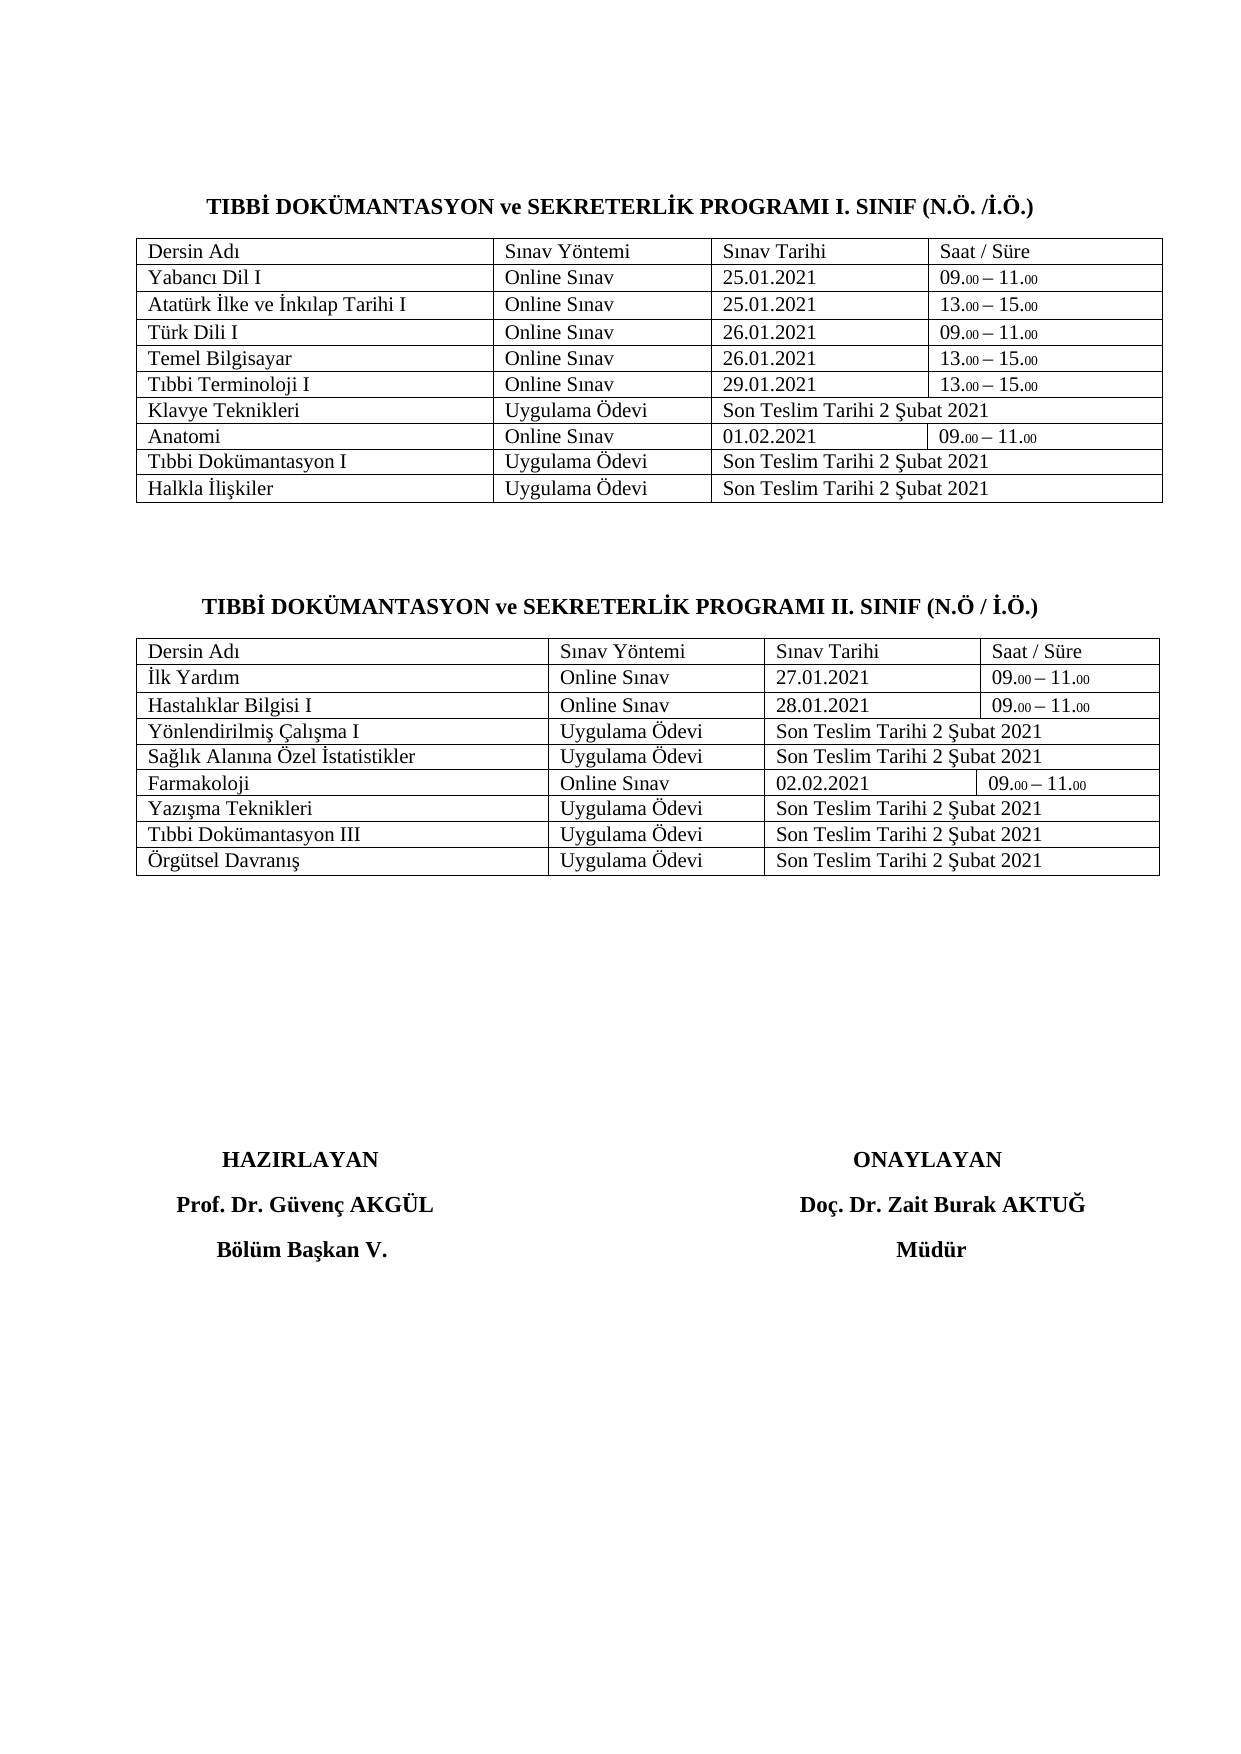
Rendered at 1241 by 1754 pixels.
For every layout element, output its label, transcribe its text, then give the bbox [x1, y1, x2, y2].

table_cell 26.01.2021 [712, 346, 928, 371]
table_cell Uygulama Ödevi [549, 848, 764, 874]
table_cell Klavye Teknikleri [137, 398, 493, 422]
table_cell Online Sınav [494, 372, 711, 397]
table_cell Uygulama Ödevi [494, 398, 711, 422]
table_cell Son Teslim Tarihi 2 Şubat 2021 [712, 450, 1162, 474]
table_cell Tıbbi Dokümantasyon I [137, 450, 493, 474]
table_cell 13.00 – 15.00 [929, 346, 1162, 371]
table_cell Tıbbi Dokümantasyon III [137, 822, 548, 847]
table_cell Online Sınav [494, 292, 711, 319]
table_cell Online Sınav [549, 665, 764, 692]
table_cell Son Teslim Tarihi 2 Şubat 2021 [765, 796, 1159, 821]
table_cell Online Sınav [549, 693, 764, 717]
table_cell Anatomi [137, 424, 493, 448]
table_cell Son Teslim Tarihi 2 Şubat 2021 [765, 848, 1159, 874]
table_cell 13.00 – 15.00 [929, 372, 1162, 397]
table_cell Son Teslim Tarihi 2 Şubat 2021 [765, 745, 1159, 769]
table_cell Son Teslim Tarihi 2 Şubat 2021 [765, 719, 1159, 743]
table_cell 13.00 – 15.00 [929, 292, 1162, 319]
table_cell 09.00 – 11.00 [977, 770, 1159, 795]
table_cell Son Teslim Tarihi 2 Şubat 2021 [765, 822, 1159, 847]
table_cell 28.01.2021 [765, 693, 980, 717]
table_cell Online Sınav [494, 424, 711, 448]
table_cell 26.01.2021 [712, 320, 928, 345]
table_cell Uygulama Ödevi [494, 450, 711, 474]
table_header Dersin Adı [137, 639, 548, 664]
table_cell Yabancı Dil I [137, 265, 493, 291]
table_cell Temel Bilgisayar [137, 346, 493, 371]
table_cell Tıbbi Terminoloji I [137, 372, 493, 397]
table_cell Halkla İlişkiler [137, 475, 493, 502]
table_header Dersin Adı [137, 239, 493, 264]
table_cell 09.00 – 11.00 [981, 693, 1159, 717]
table_cell Uygulama Ödevi [494, 475, 711, 502]
table_cell 09.00 – 11.00 [929, 265, 1162, 291]
table_cell Örgütsel Davranış [137, 848, 548, 874]
table_cell 09.00 – 11.00 [928, 424, 1162, 448]
table_cell 09.00 – 11.00 [929, 320, 1162, 345]
table_cell Sağlık Alanına Özel İstatistikler [137, 745, 548, 769]
table_cell Türk Dili I [137, 320, 493, 345]
table_cell 29.01.2021 [712, 372, 928, 397]
table_cell Hastalıklar Bilgisi I [137, 693, 548, 717]
text HAZIRLAYAN ONAYLAYAN [148, 1146, 1093, 1173]
table_cell Yazışma Teknikleri [137, 796, 548, 821]
table_header Saat / Süre [929, 239, 1162, 264]
table_cell Uygulama Ödevi [549, 745, 764, 769]
table_cell Son Teslim Tarihi 2 Şubat 2021 [712, 475, 1162, 502]
table_cell Farmakoloji [137, 770, 548, 795]
table_cell 02.02.2021 [765, 770, 976, 795]
table_header Sınav Yöntemi [549, 639, 764, 664]
table_header Sınav Tarihi [765, 639, 980, 664]
table_cell Online Sınav [494, 265, 711, 291]
text TIBBİ DOKÜMANTASYON ve SEKRETERLİK PROGRAMI II. SINIF (N.Ö / İ.Ö.) [148, 593, 1093, 619]
table_header Sınav Tarihi [712, 239, 928, 264]
table_cell Online Sınav [494, 320, 711, 345]
text Bölüm Başkan V. Müdür [148, 1236, 1093, 1263]
table_cell Uygulama Ödevi [549, 796, 764, 821]
text TIBBİ DOKÜMANTASYON ve SEKRETERLİK PROGRAMI I. SINIF (N.Ö. /İ.Ö.) [148, 193, 1093, 219]
table_cell Online Sınav [549, 770, 764, 795]
table_cell 25.01.2021 [712, 292, 928, 319]
table_cell 01.02.2021 [712, 424, 927, 448]
table_cell 09.00 – 11.00 [981, 665, 1159, 692]
table_cell Uygulama Ödevi [549, 822, 764, 847]
table_header Sınav Yöntemi [494, 239, 711, 264]
table_cell İlk Yardım [137, 665, 548, 692]
table_header Saat / Süre [981, 639, 1159, 664]
text Prof. Dr. Güvenç AKGÜL Doç. Dr. Zait Burak AKTUĞ [148, 1191, 1093, 1218]
table_cell Uygulama Ödevi [549, 719, 764, 743]
table_cell Son Teslim Tarihi 2 Şubat 2021 [712, 398, 1162, 422]
table_cell Online Sınav [494, 346, 711, 371]
table_cell 25.01.2021 [712, 265, 928, 291]
table_cell 27.01.2021 [765, 665, 980, 692]
table_cell Yönlendirilmiş Çalışma I [137, 719, 548, 743]
table_cell Atatürk İlke ve İnkılap Tarihi I [137, 292, 493, 319]
